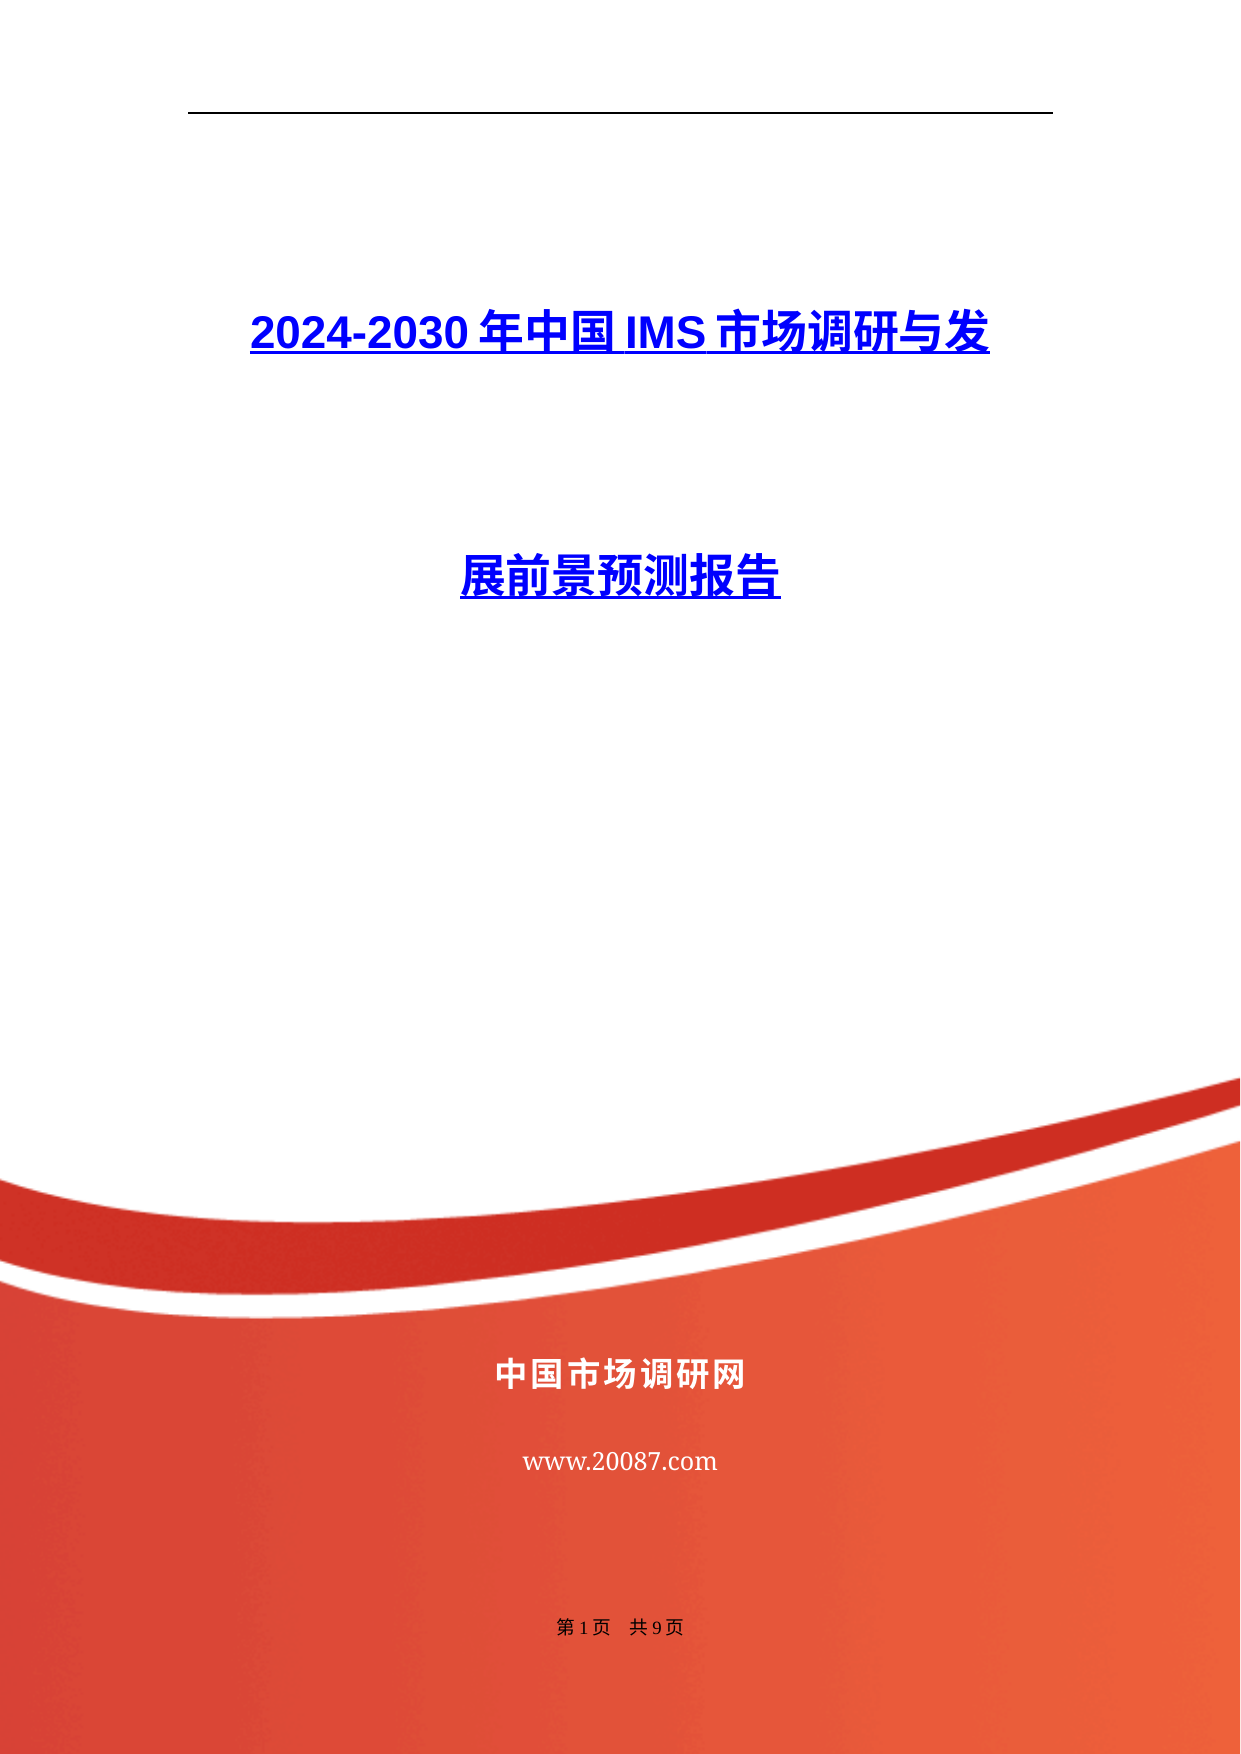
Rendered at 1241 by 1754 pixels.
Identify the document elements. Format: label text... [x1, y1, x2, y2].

picture [0, 1006, 1241, 1754]
subtitle 中国市场调研网 [187, 1339, 1053, 1404]
table_header 2024-2030年中国IMS市场调研与发展前景预测报告 [188, 207, 1053, 773]
text www.20087.com [187, 1428, 1053, 1493]
